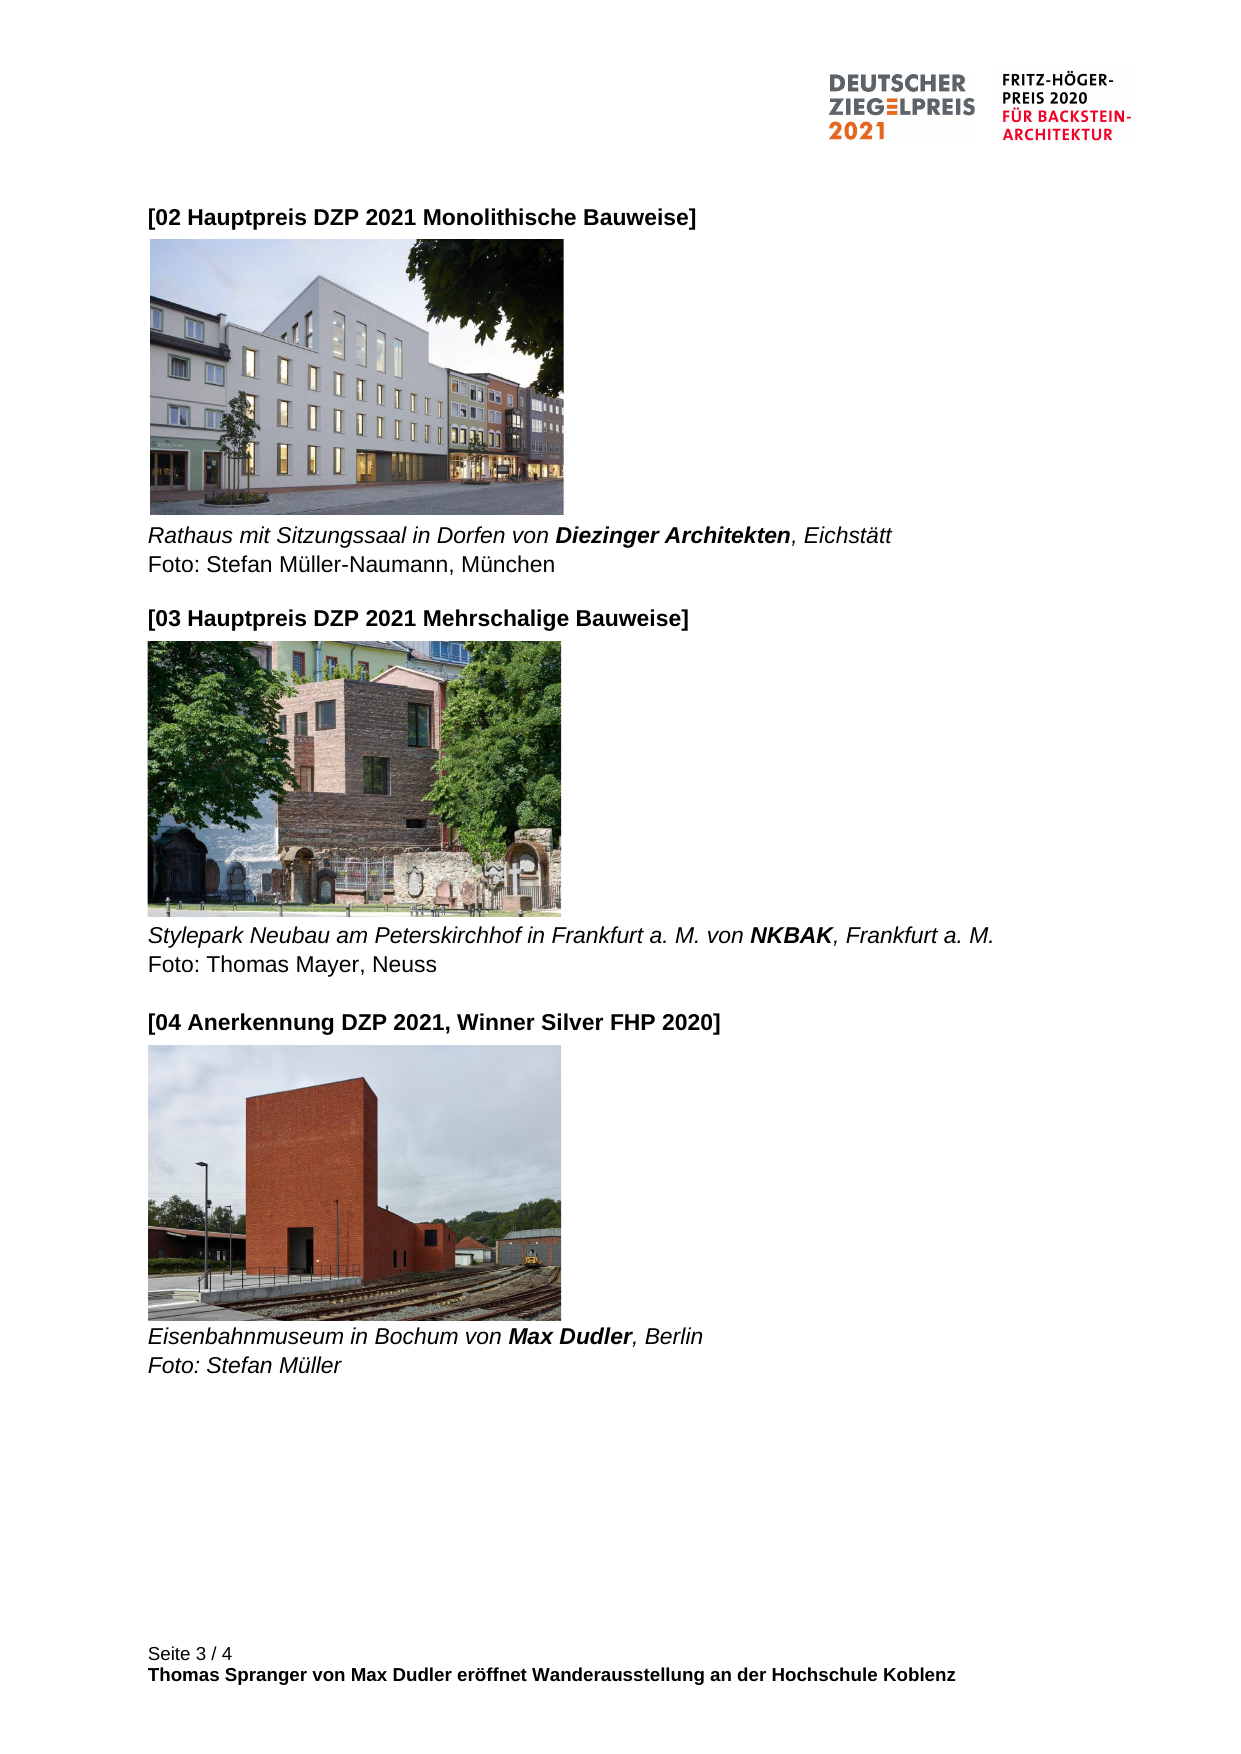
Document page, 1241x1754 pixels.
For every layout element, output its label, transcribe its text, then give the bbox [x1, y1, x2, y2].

text Stylepark Neubau am Peterskirchhof in Frankfurt a. M. von NKBAK, Frankfurt a. M. [148, 920, 1063, 949]
picture [828, 74, 975, 140]
picture [993, 69, 1137, 145]
text Eisenbahnmuseum in Bochum von Max Dudler, Berlin [148, 1321, 1063, 1350]
text [02 Hauptpreis DZP 2021 Monolithische Bauweise] [148, 203, 1063, 230]
text [03 Hauptpreis DZP 2021 Mehrschalige Bauweise] [148, 603, 1063, 632]
picture [148, 1045, 562, 1321]
text Rathaus mit Sitzungssaal in Dorfen von Diezinger Architekten, Eichstätt [148, 520, 1063, 549]
picture [150, 239, 564, 515]
picture [147, 641, 562, 917]
text Foto: Stefan Müller-Naumann, München [148, 549, 1063, 578]
text Foto: Stefan Müller [148, 1350, 1063, 1379]
text [04 Anerkennung DZP 2021, Winner Silver FHP 2020] [148, 1007, 1063, 1036]
text Foto: Thomas Mayer, Neuss [148, 949, 1063, 978]
